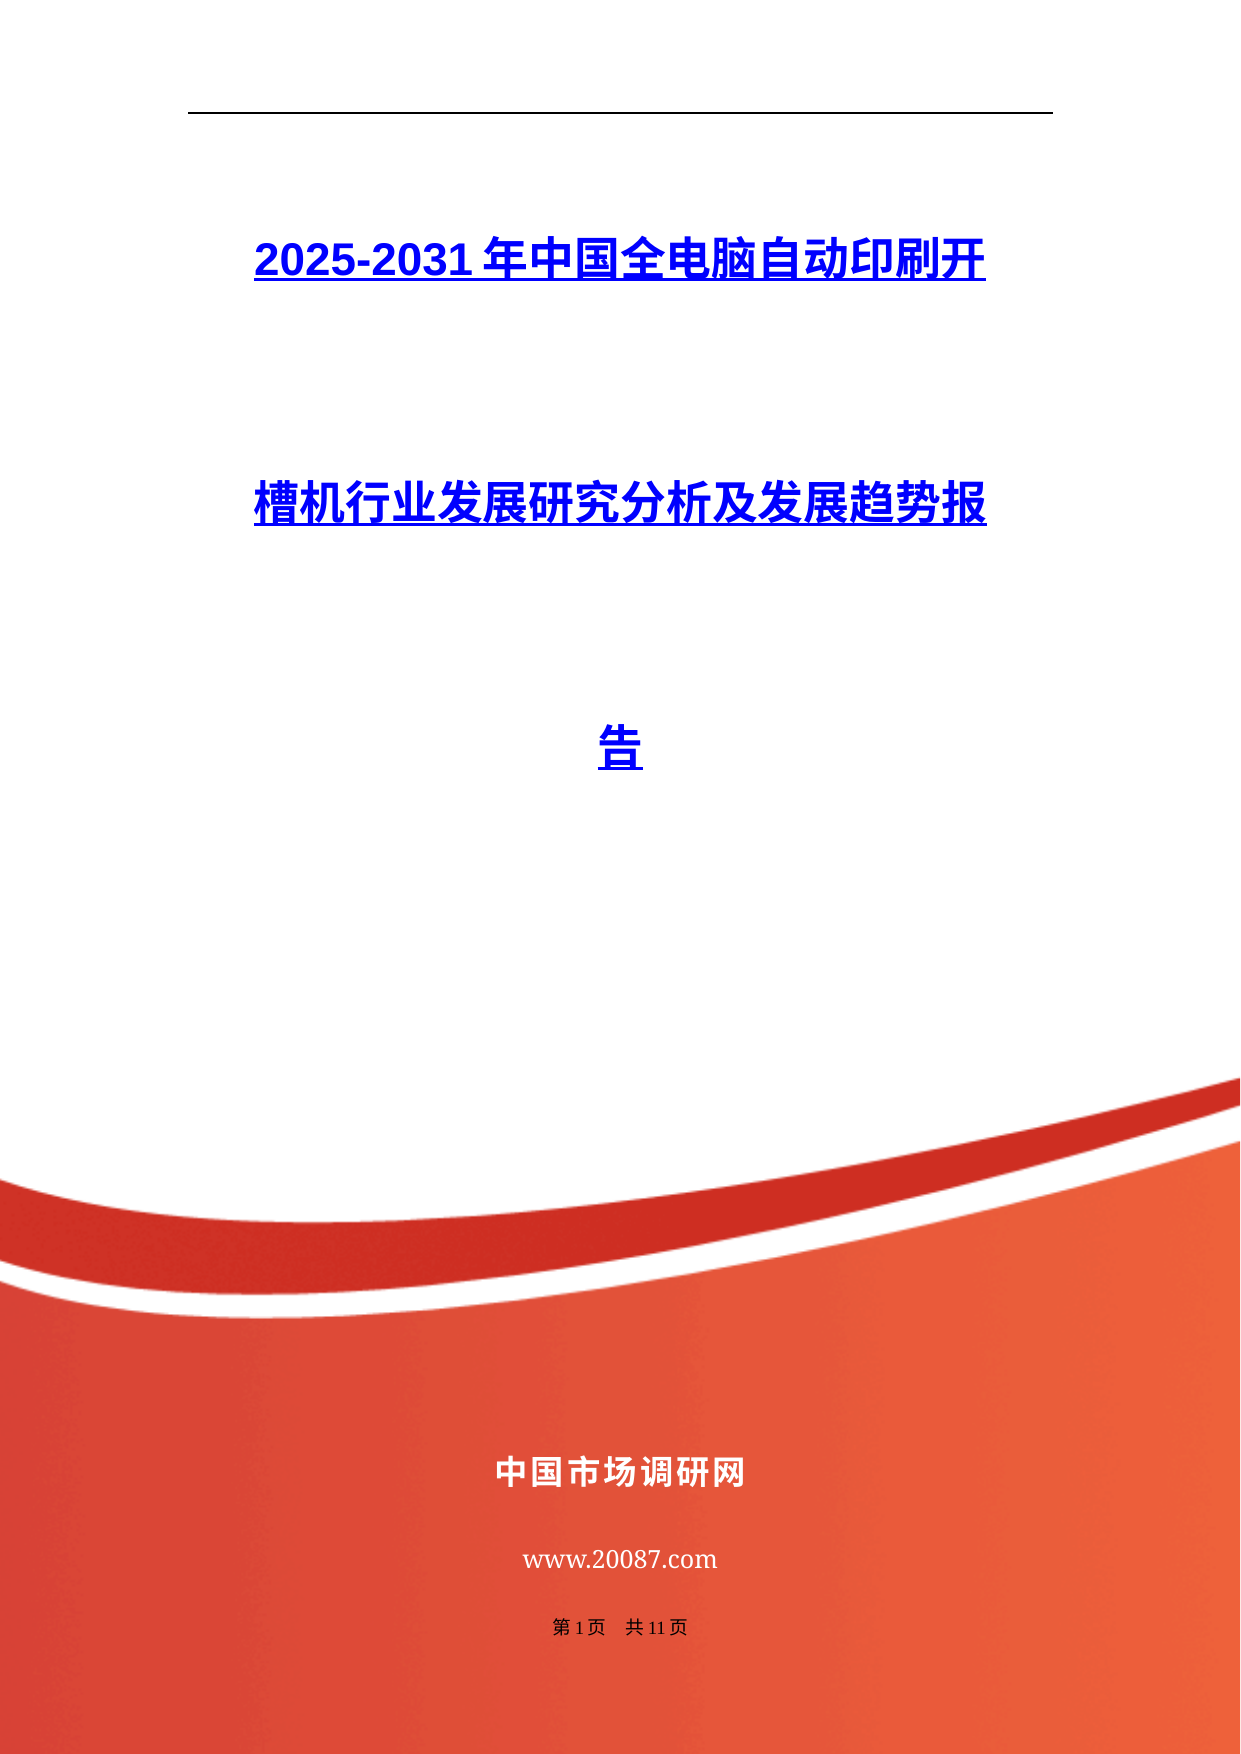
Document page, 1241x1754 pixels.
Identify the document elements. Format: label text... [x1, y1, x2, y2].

picture [0, 1006, 1241, 1754]
table_header 2025-2031年中国全电脑自动印刷开槽机行业发展研究分析及发展趋势报告 [188, 207, 1053, 871]
text www.20087.com [187, 1526, 1053, 1591]
subtitle 中国市场调研网 [187, 1437, 1053, 1502]
